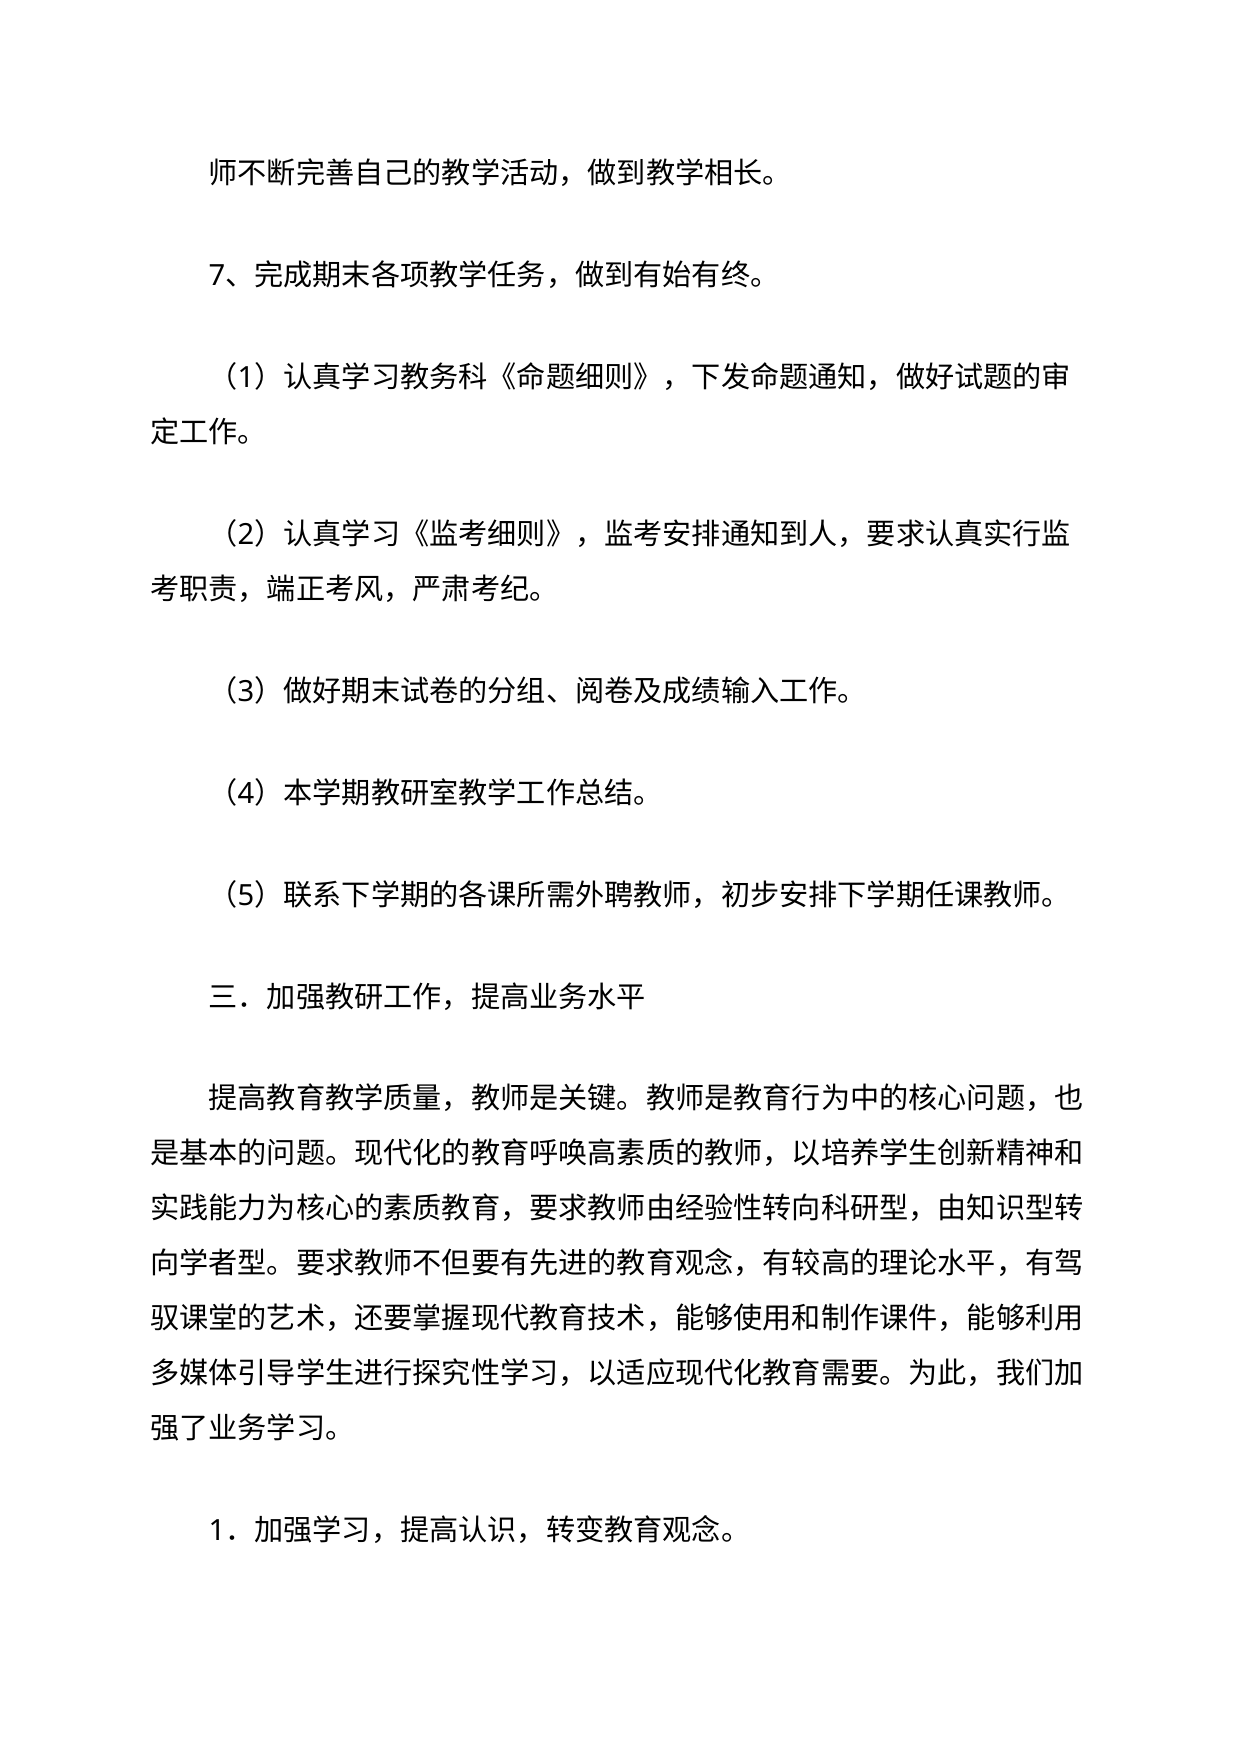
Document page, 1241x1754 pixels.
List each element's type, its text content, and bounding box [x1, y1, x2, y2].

text 三．加强教研工作，提高业务水平 [150, 973, 1090, 1016]
text （4）本学期教研室教学工作总结。 [150, 769, 1090, 812]
text 7、完成期末各项教学任务，做到有始有终。 [150, 252, 1090, 294]
text （1）认真学习教务科《命题细则》，下发命题通知，做好试题的审定工作。 [150, 354, 1090, 451]
text 师不断完善自己的教学活动，做到教学相长。 [150, 150, 1090, 192]
text 1．加强学习，提高认识，转变教育观念。 [150, 1506, 1090, 1548]
text （2）认真学习《监考细则》，监考安排通知到人，要求认真实行监考职责，端正考风，严肃考纪。 [150, 511, 1090, 608]
text （3）做好期末试卷的分组、阅卷及成绩输入工作。 [150, 667, 1090, 710]
text （5）联系下学期的各课所需外聘教师，初步安排下学期任课教师。 [150, 871, 1090, 914]
text 提高教育教学质量，教师是关键。教师是教育行为中的核心问题，也是基本的问题。现代化的教育呼唤高素质的教师，以培养学生创新精神和实践能力为核心的素质教育，要求教师由经验性转向科研型，由知识型转向学者型。要求教师不但要有先进的教育观念，有较高的理论水平，有驾驭课堂的艺术，还要掌握现代教育技术，能够使用和制作课件，能够利用多媒体引导学生进行探究性学习，以适应现代化教育需要。为此，我们加强了业务学习。 [150, 1075, 1090, 1447]
